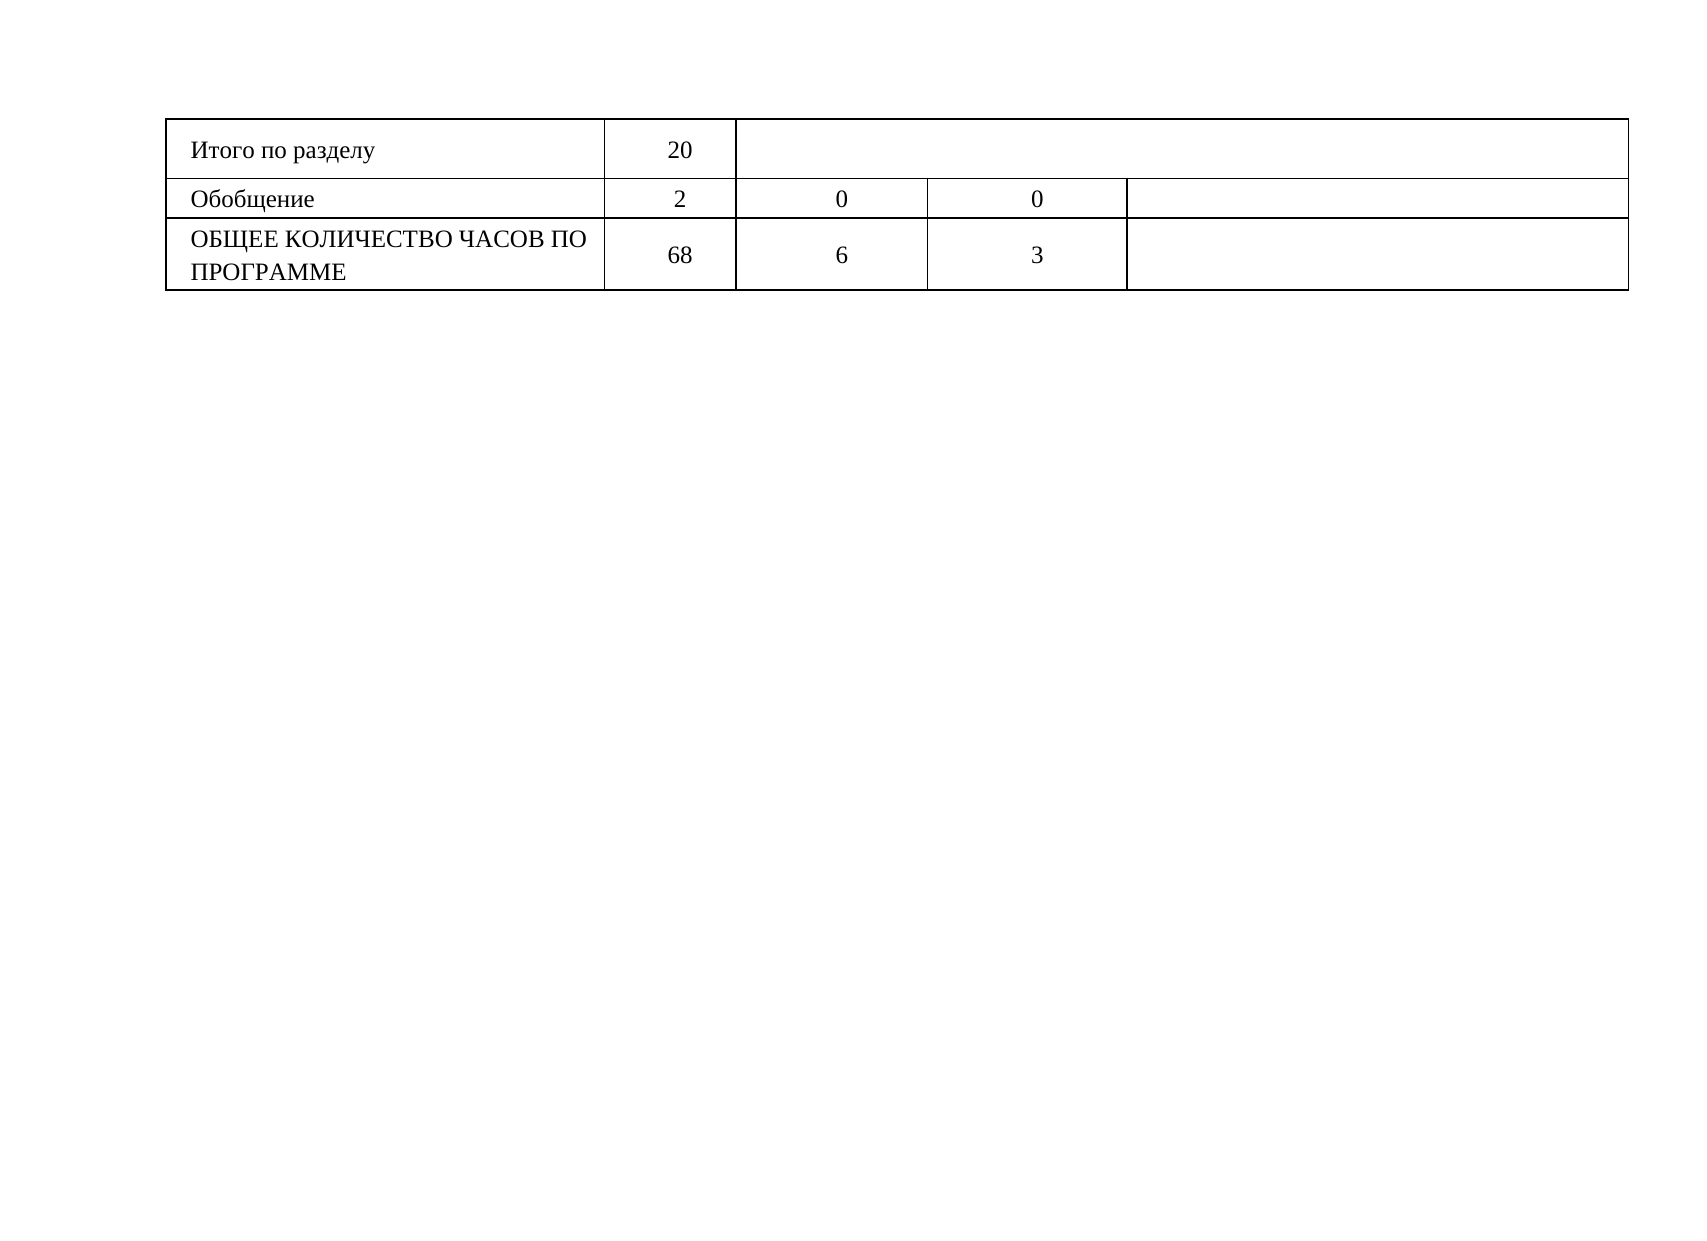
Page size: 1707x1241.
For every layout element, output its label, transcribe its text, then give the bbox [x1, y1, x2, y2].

table_cell [1128, 219, 1628, 289]
table_cell ОБЩЕЕ КОЛИЧЕСТВО ЧАСОВ ПО ПРОГРАММЕ [167, 219, 604, 289]
table_cell 0 [928, 179, 1126, 217]
table_cell [737, 120, 1628, 178]
table_cell Итого по разделу [167, 120, 604, 178]
table_cell Обобщение [167, 179, 604, 217]
table_cell 20 [605, 120, 735, 178]
table_cell [1128, 179, 1628, 217]
table_cell 68 [605, 219, 735, 289]
table_cell 3 [928, 219, 1126, 289]
table_cell 2 [605, 179, 735, 217]
table_cell 6 [737, 219, 927, 289]
table_cell 0 [737, 179, 927, 217]
